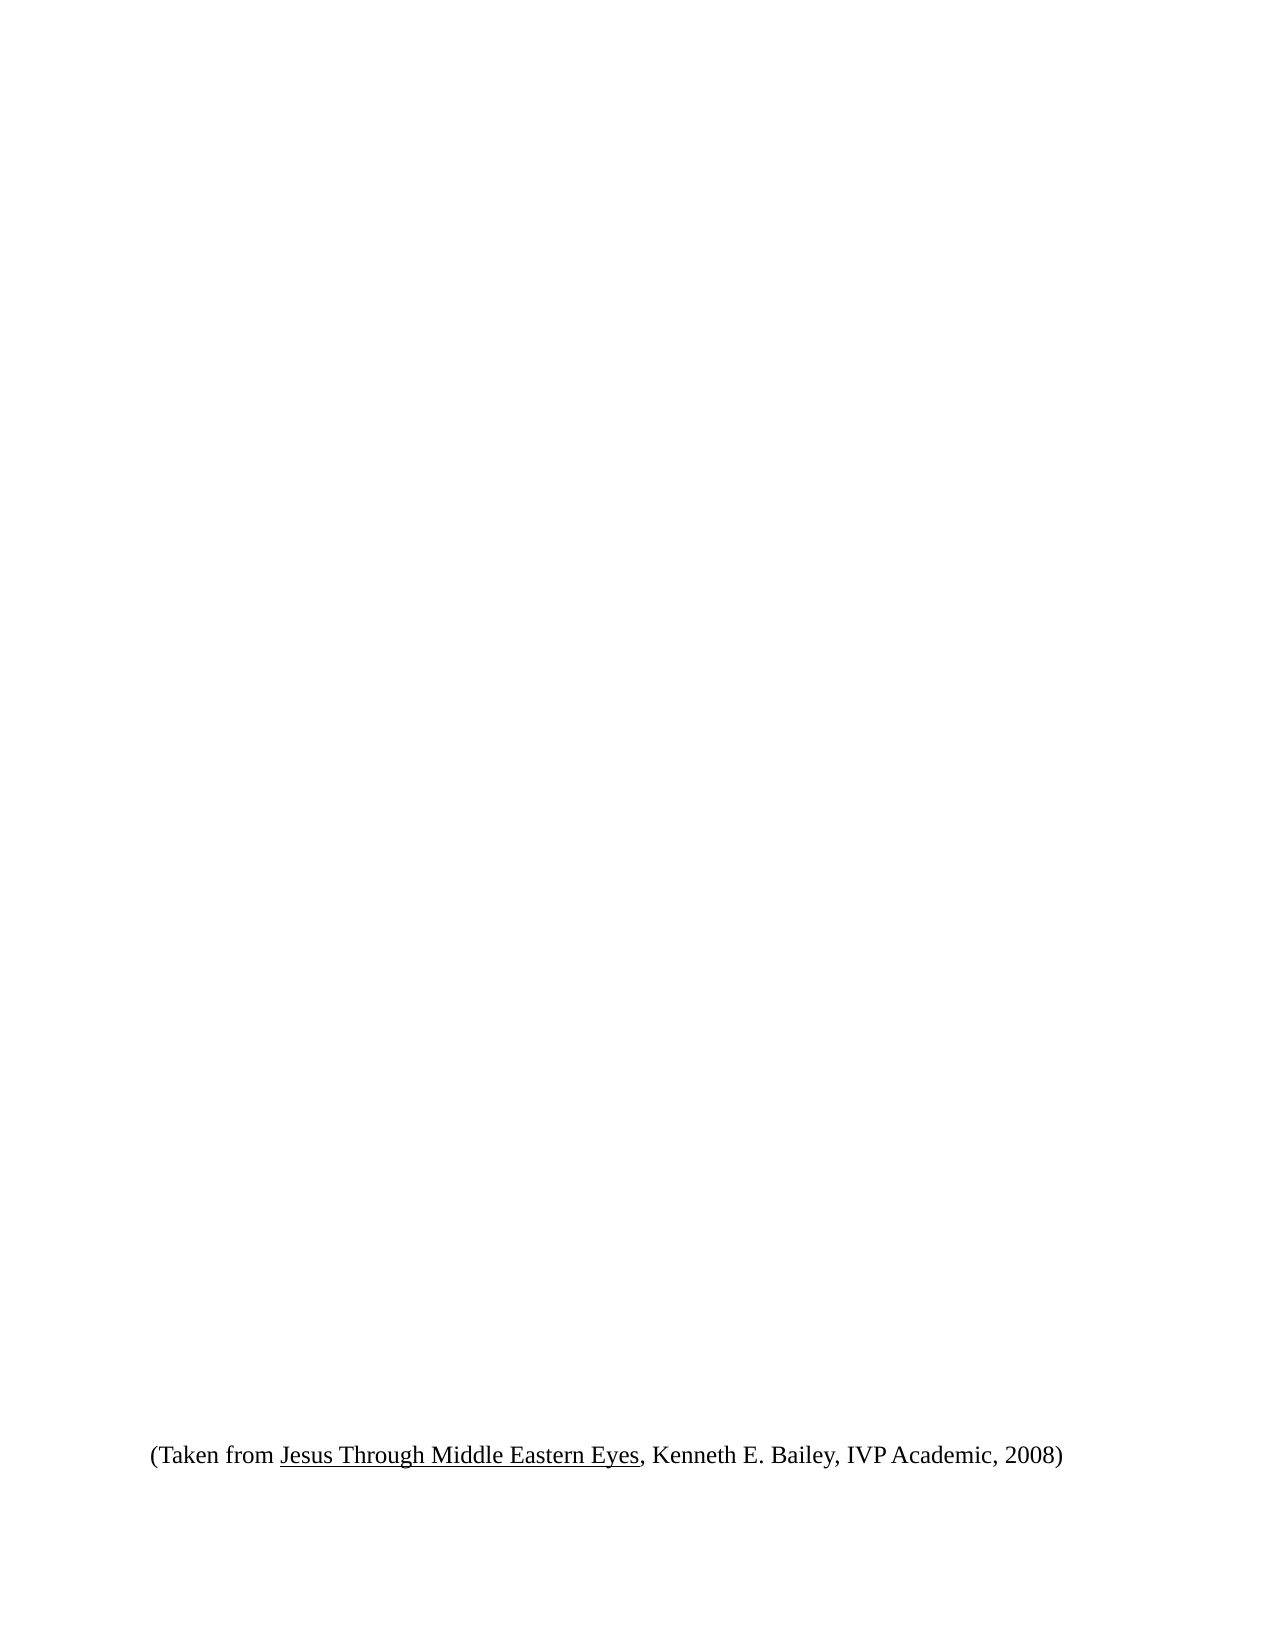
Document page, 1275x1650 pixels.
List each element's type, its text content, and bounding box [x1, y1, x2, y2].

text (Taken from Jesus Through Middle Eastern Eyes, Kenneth E. Bailey, IVP Academic, 2008) [150, 1441, 1125, 1469]
